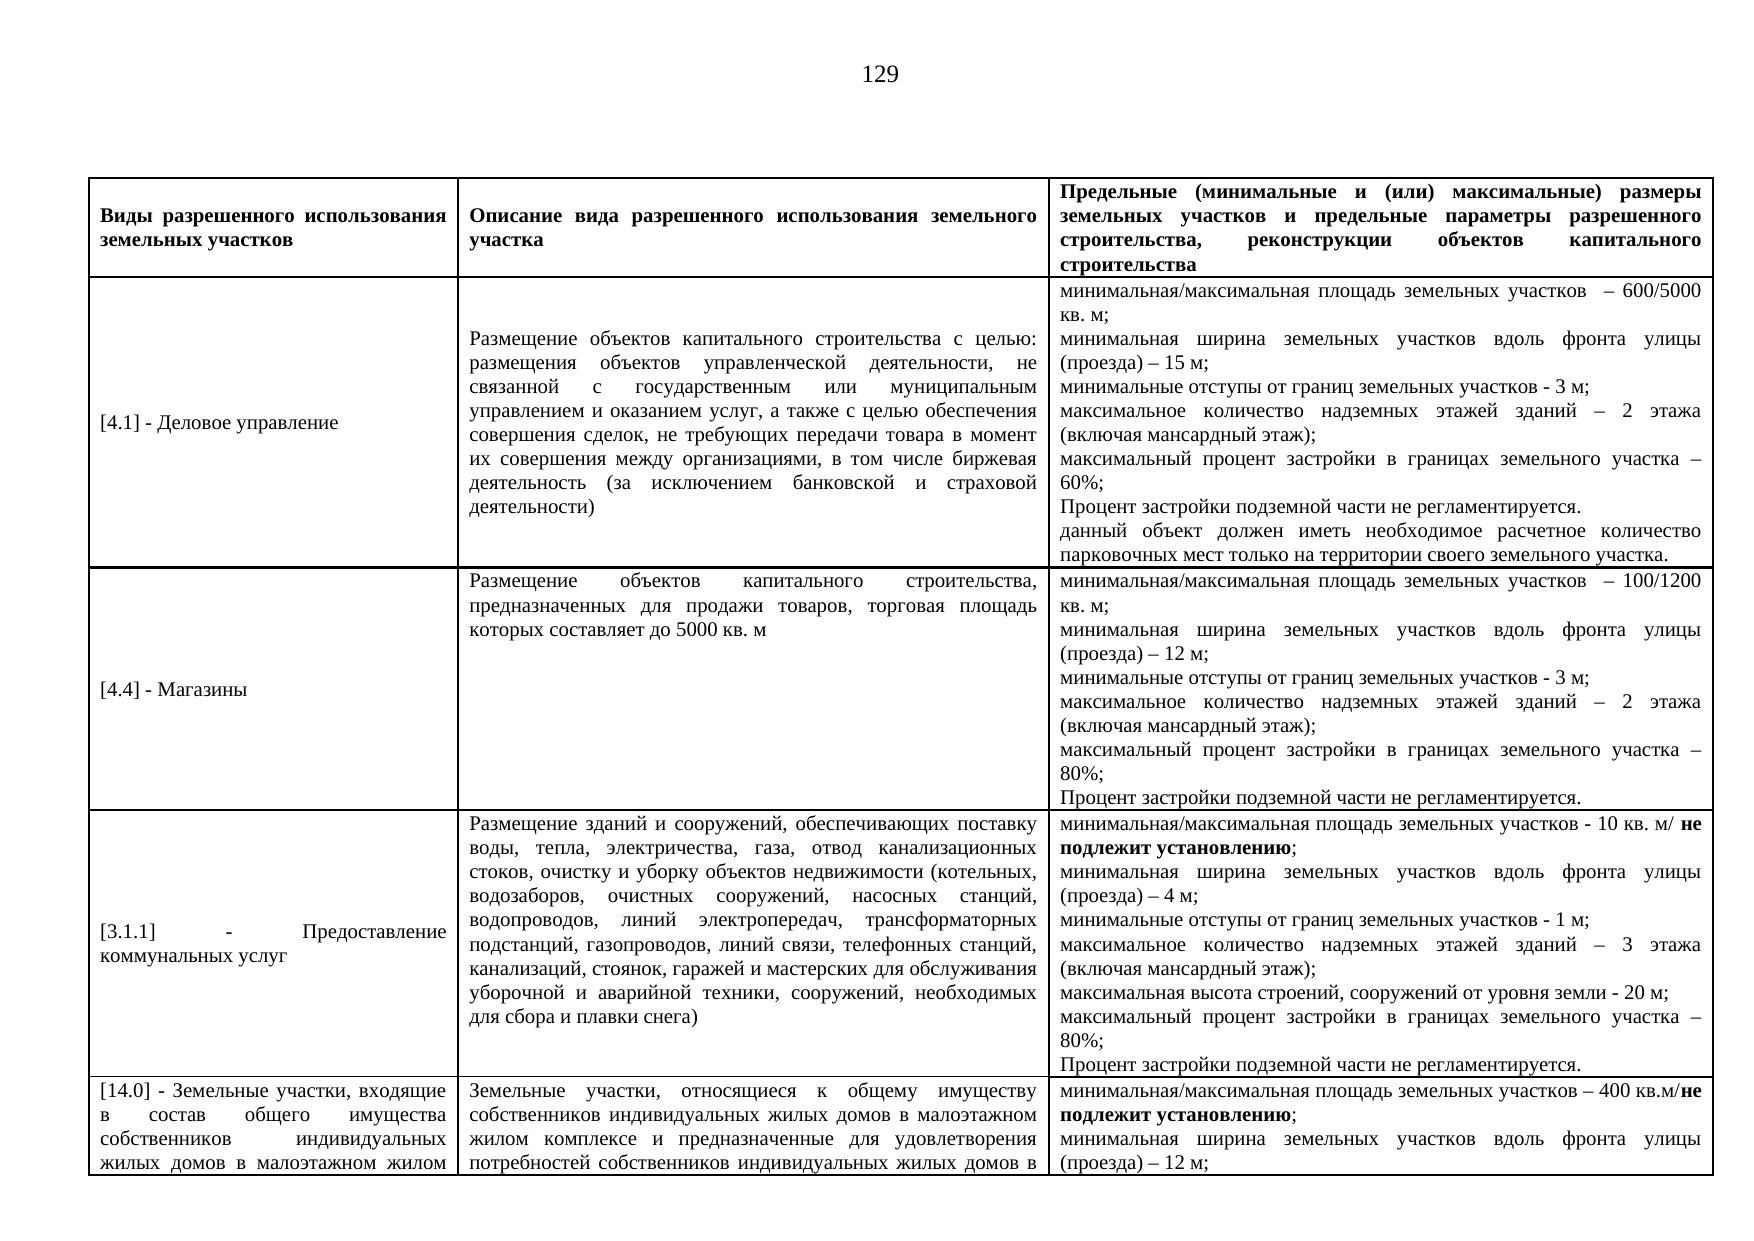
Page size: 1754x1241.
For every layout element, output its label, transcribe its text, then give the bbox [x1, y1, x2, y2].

table_cell [14.0] - Земельные участки, входящие в состав общего имущества собственников индивидуальных жилых домов в малоэтажном жилом комплексе [90, 1077, 457, 1174]
table_cell Размещение зданий и сооружений, обеспечивающих поставку воды, тепла, электричества, газа, отвод канализационных стоков, очистку и уборку объектов недвижимости (котельных, водозаборов, очистных сооружений, насосных станций, водопроводов, линий электропередач, трансформаторных подстанций, газопроводов, линий связи, телефонных станций, канализаций, стоянок, гаражей и мастерских для обслуживания уборочной и аварийной техники, сооружений, необходимых для сбора и плавки снега) [459, 811, 1048, 1076]
table_cell минимальная/максимальная площадь земельных участков – 600/; минимальная ширина земельных участков вдоль фронта улицы (проезда) – 15 м; минимальные отступы от границ земельных участков - 3 м; максимальное количество надземных этажей зданий – 2 этажа (включая мансардный этаж); максимальный процент застройки в границах земельного участка – 60%; Процент застройки подземной части не регламентируется. данный объект должен иметь необходимое расчетное количество парковочных мест только на территории своего земельного участка. [1050, 278, 1712, 566]
table_cell [4.1] - Деловое управление [90, 278, 457, 566]
table_cell Размещение объектов капитального строительства, предназначенных для продажи товаров, торговая площадь которых составляет до 5000 кв. м [459, 569, 1048, 809]
table_cell минимальная/максимальная площадь земельных участков – 100/1200 кв. м; минимальная ширина земельных участков вдоль фронта улицы (проезда) – 12 м; минимальные отступы от границ земельных участков - 3 м; максимальное количество надземных этажей зданий – 2 этажа (включая мансардный этаж); максимальный процент застройки в границах земельного участка – 80%; Процент застройки подземной части не регламентируется. [1050, 569, 1712, 809]
table_cell Размещение объектов капитального строительства с целью: размещения объектов управленческой деятельности, не связанной с государственным или муниципальным управлением и оказанием услуг, а также с целью обеспечения совершения сделок, не требующих передачи товара в момент их совершения между организациями, в том числе биржевая деятельность (за исключением банковской и страховой деятельности) [459, 278, 1048, 566]
table_header Описание вида разрешенного использования земельного участка [459, 179, 1048, 276]
table_cell [3.1.1] - Предоставление коммунальных услуг [90, 811, 457, 1076]
table_header Виды разрешенного использования земельных участков [90, 179, 457, 276]
table_cell [4.4] - Магазины [90, 569, 457, 809]
table_header Предельные (минимальные и (или) максимальные) размеры земельных участков и предельные параметры разрешенного строительства, реконструкции объектов капитального строительства [1050, 179, 1712, 276]
table_cell минимальная/максимальная площадь земельных участков - 10 кв. м/ не подлежит установлению; минимальная ширина земельных участков вдоль фронта улицы (проезда) – 4 м; минимальные отступы от границ земельных участков - 1 м; максимальное количество надземных этажей зданий – 3 этажа (включая мансардный этаж); максимальная высота строений, сооружений от уровня земли - 20 м; максимальный процент застройки в границах земельного участка – 80%; Процент застройки подземной части не регламентируется. [1050, 811, 1712, 1076]
